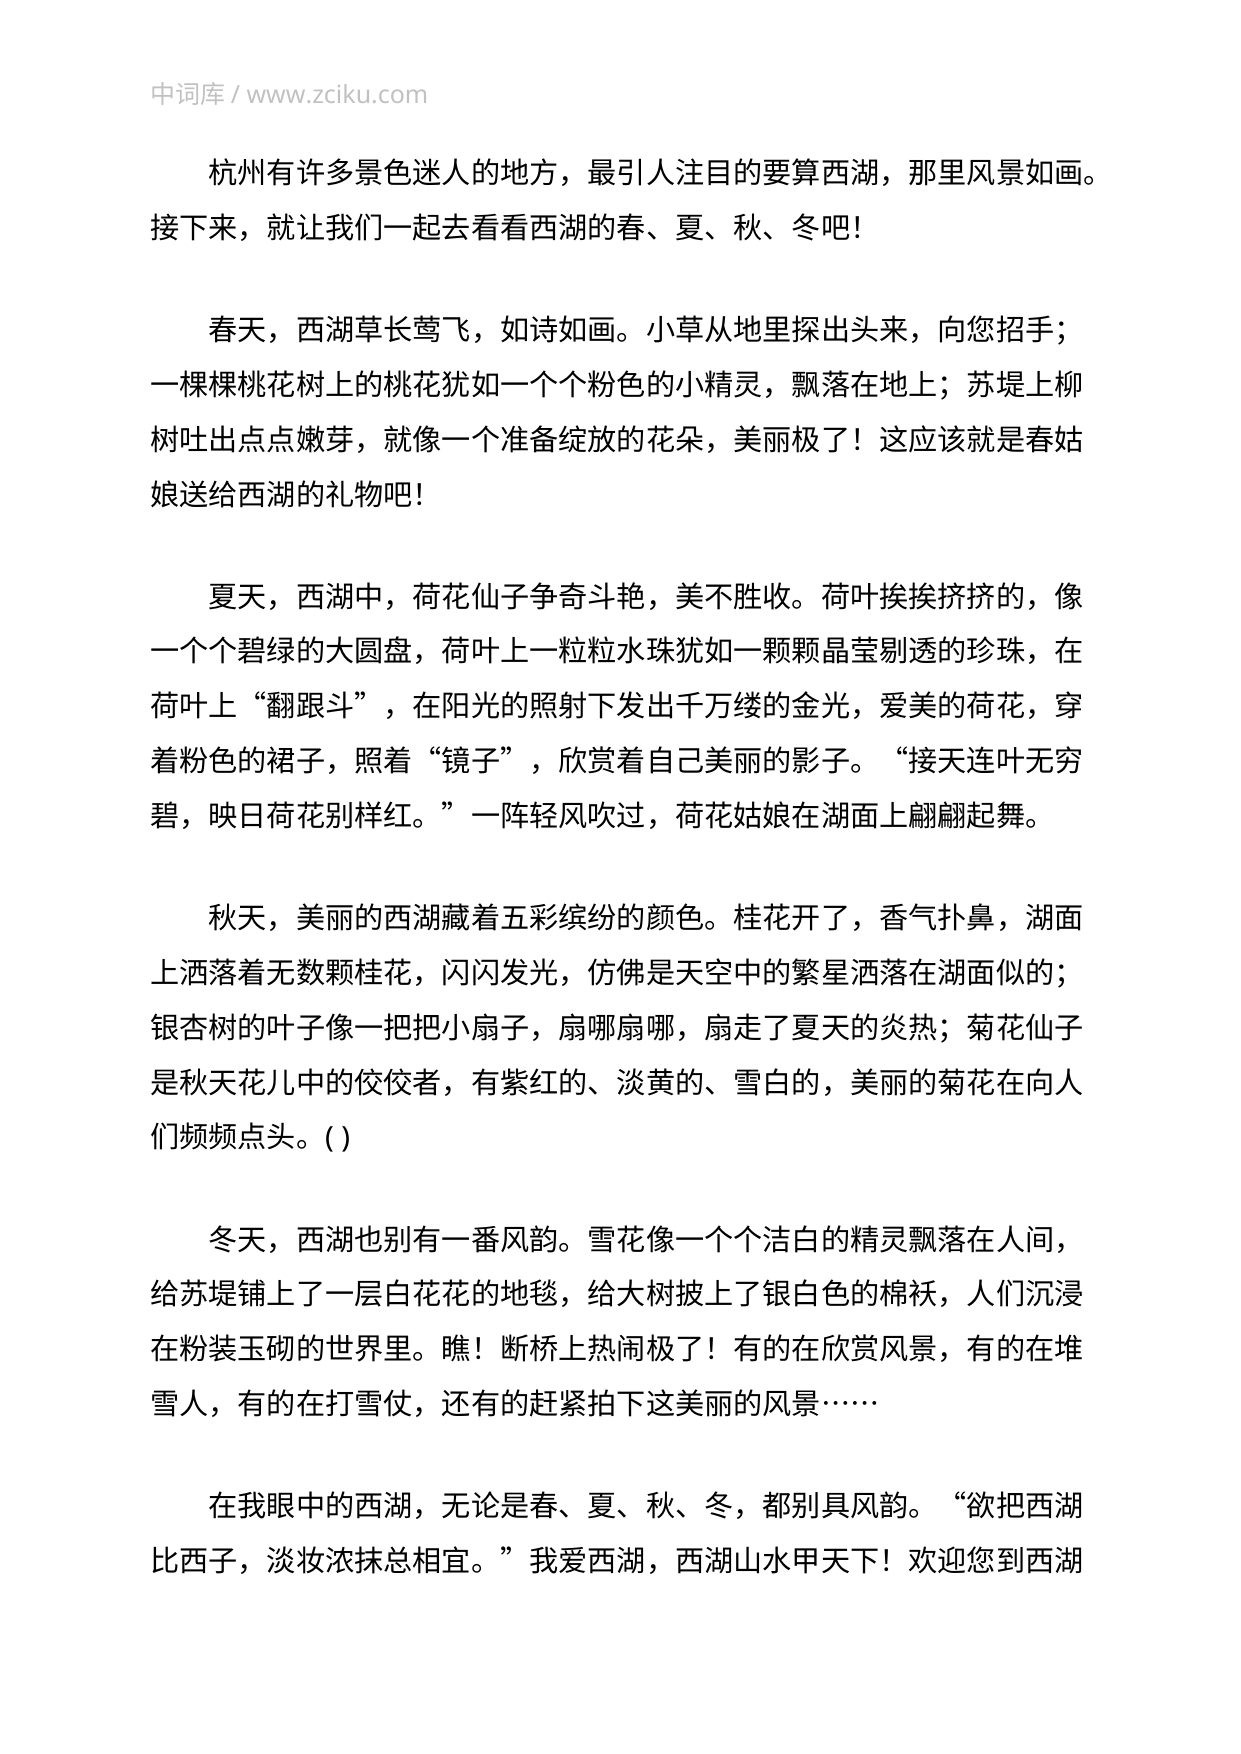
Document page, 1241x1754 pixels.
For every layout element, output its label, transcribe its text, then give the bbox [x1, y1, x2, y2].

text 冬天，西湖也别有一番风韵。雪花像一个个洁白的精灵飘落在人间，给苏堤铺上了一层白花花的地毯，给大树披上了银白色的棉袄，人们沉浸在粉装玉砌的世界里。瞧！断桥上热闹极了！有的在欣赏风景，有的在堆雪人，有的在打雪仗，还有的赶紧拍下这美丽的风景…… [150, 1216, 1090, 1423]
text 春天，西湖草长莺飞，如诗如画。小草从地里探出头来，向您招手；一棵棵桃花树上的桃花犹如一个个粉色的小精灵，飘落在地上；苏堤上柳树吐出点点嫩芽，就像一个准备绽放的花朵，美丽极了！这应该就是春姑娘送给西湖的礼物吧！ [150, 307, 1090, 514]
text 秋天，美丽的西湖藏着五彩缤纷的颜色。桂花开了，香气扑鼻，湖面上洒落着无数颗桂花，闪闪发光，仿佛是天空中的繁星洒落在湖面似的；银杏树的叶子像一把把小扇子，扇哪扇哪，扇走了夏天的炎热；菊花仙子是秋天花儿中的佼佼者，有紫红的、淡黄的、雪白的，美丽的菊花在向人们频频点头。( ) [150, 894, 1090, 1156]
text 杭州有许多景色迷人的地方，最引人注目的要算西湖，那里风景如画。接下来，就让我们一起去看看西湖的春、夏、秋、冬吧！ [150, 150, 1090, 247]
text 夏天，西湖中，荷花仙子争奇斗艳，美不胜收。荷叶挨挨挤挤的，像一个个碧绿的大圆盘，荷叶上一粒粒水珠犹如一颗颗晶莹剔透的珍珠，在荷叶上“翻跟斗”，在阳光的照射下发出千万缕的金光，爱美的荷花，穿着粉色的裙子，照着“镜子”，欣赏着自己美丽的影子。“接天连叶无穷碧，映日荷花别样红。”一阵轻风吹过，荷花姑娘在湖面上翩翩起舞。 [150, 573, 1090, 835]
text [150, 1482, 1090, 1580]
